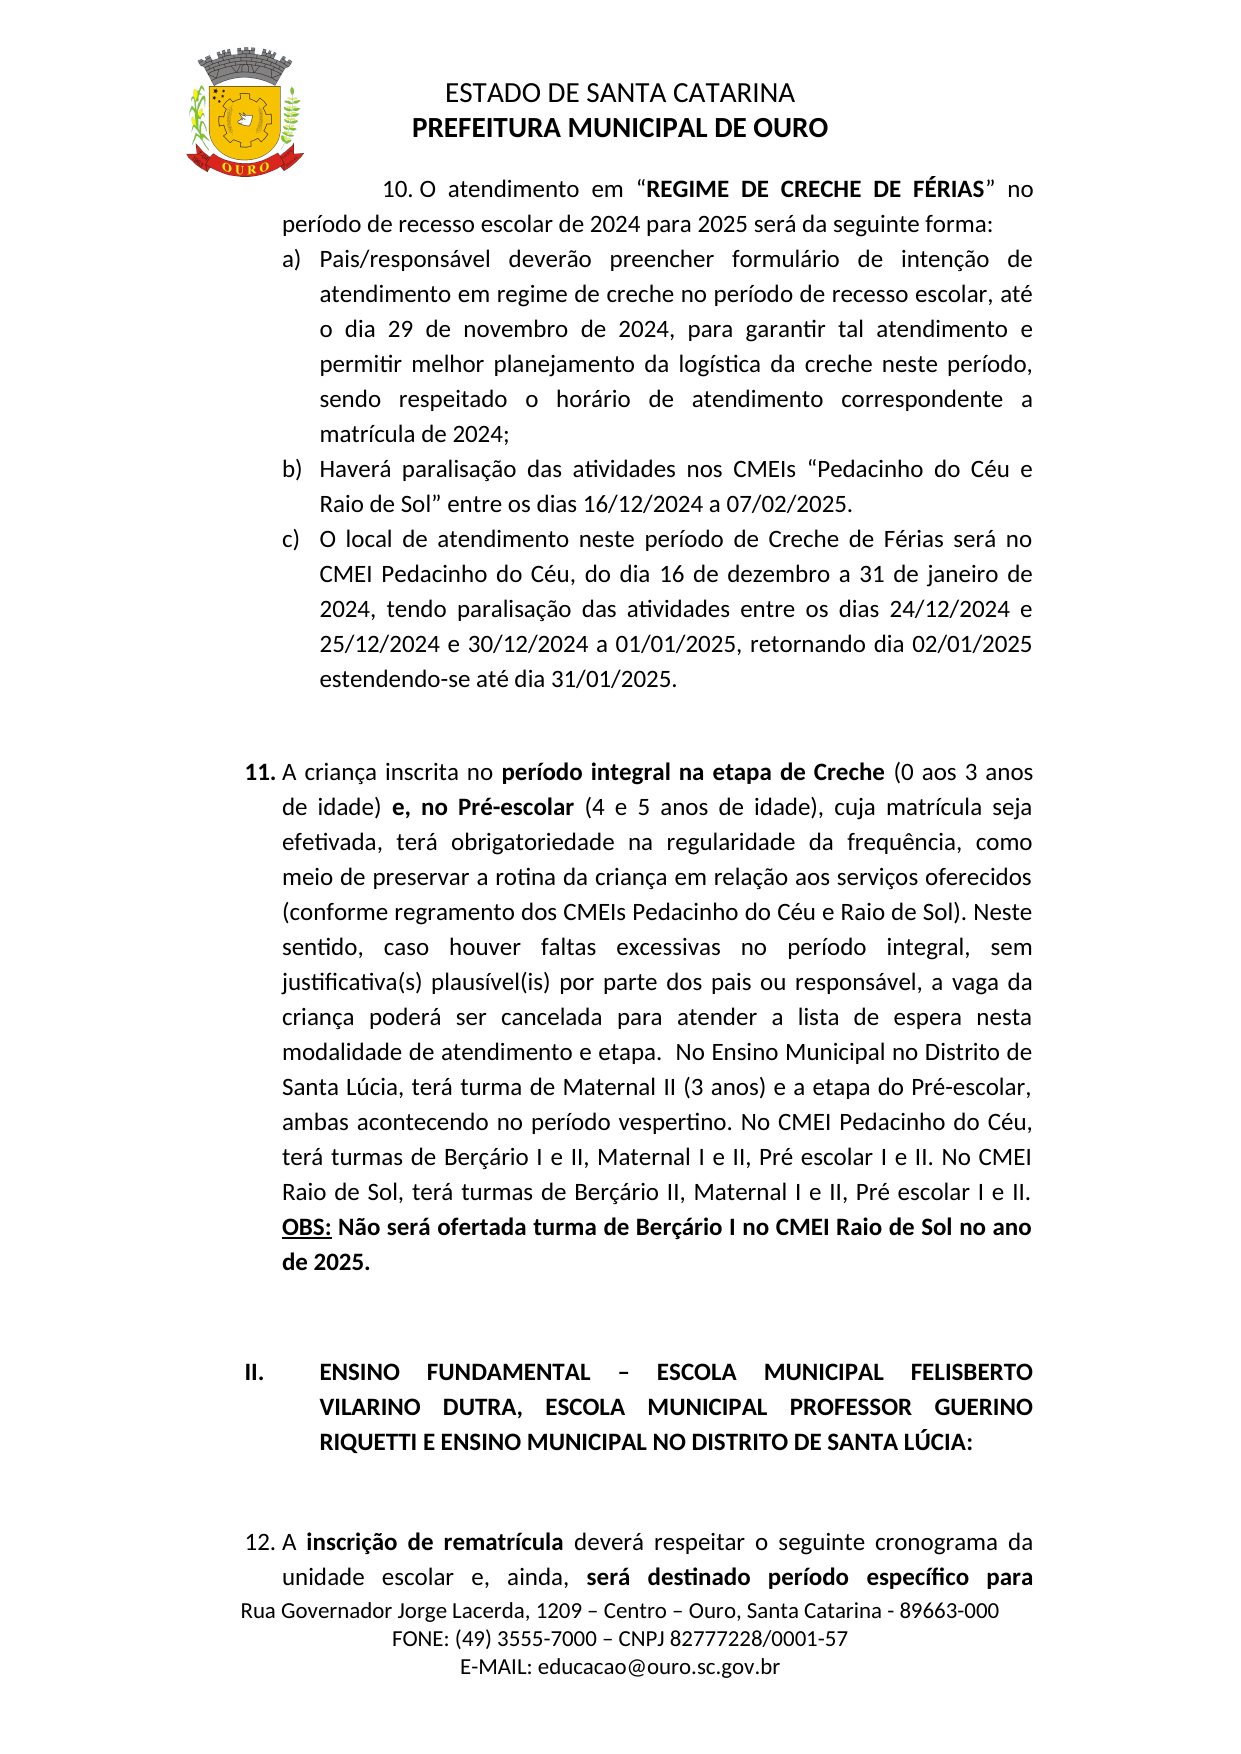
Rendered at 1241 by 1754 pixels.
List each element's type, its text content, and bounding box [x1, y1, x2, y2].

list O atendimento em “regime de creche DE FÉRIAS” no período de recesso escolar de 2024 para 2025 será da seguinte forma: [244, 173, 1034, 238]
list A criança inscrita no período integral na etapa de Creche (0 aos 3 anos de idade) e, no Pré-escolar (4 e 5 anos de idade), cuja matrícula seja efetivada, terá obrigatoriedade na regularidade da frequência, como meio de preservar a rotina da criança em relação aos serviços oferecidos (conforme regramento dos CMEIs Pedacinho do Céu e Raio de Sol). Neste sentido, caso houver faltas excessivas no período integral, sem justificativa(s) plausível(is) por parte dos pais ou responsável, a vaga da criança poderá ser cancelada para atender a lista de espera nesta modalidade de atendimento e etapa. No Ensino Municipal no Distrito de Santa Lúcia, terá turma de Maternal II (3 anos) e a etapa do Pré-escolar, ambas acontecendo no período vespertino. No CMEI Pedacinho do Céu, terá turmas de Berçário I e II, Maternal I e II, Pré escolar I e II. No CMEI Raio de Sol, terá turmas de Berçário II, Maternal I e II, Pré escolar I e II. OBS: Não será ofertada turma de Berçário I no CMEI Raio de Sol no ano de 2025. [244, 756, 1034, 1277]
list Haverá paralisação das atividades nos CMEIs “Pedacinho do Céu e Raio de Sol” entre os dias 16/12/2024 a 07/02/2025. [282, 453, 1034, 518]
picture [164, 31, 326, 193]
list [244, 1527, 1034, 1592]
list Ensino Fundamental – ESCOLA MUNICIPAL FELISBERTO VILARINO DUTRA, ESCOLA MUNICIPAL PROFESSOR GUERINO RIQUETTI E ENSINO MUNICIPAL NO DISTRITO DE SANTA LÚCIA: [244, 1356, 1034, 1456]
list O local de atendimento neste período de Creche de Férias será no CMEI Pedacinho do Céu, do dia 16 de dezembro a 31 de janeiro de 2024, tendo paralisação das atividades entre os dias 24/12/2024 e 25/12/2024 e 30/12/2024 a 01/01/2025, retornando dia 02/01/2025 estendendo-se até dia 31/01/2025. [282, 523, 1034, 693]
list Pais/responsável deverão preencher formulário de intenção de atendimento em regime de creche no período de recesso escolar, até o dia 29 de novembro de 2024, para garantir tal atendimento e permitir melhor planejamento da logística da creche neste período, sendo respeitado o horário de atendimento correspondente a matrícula de 2024; [282, 243, 1034, 448]
